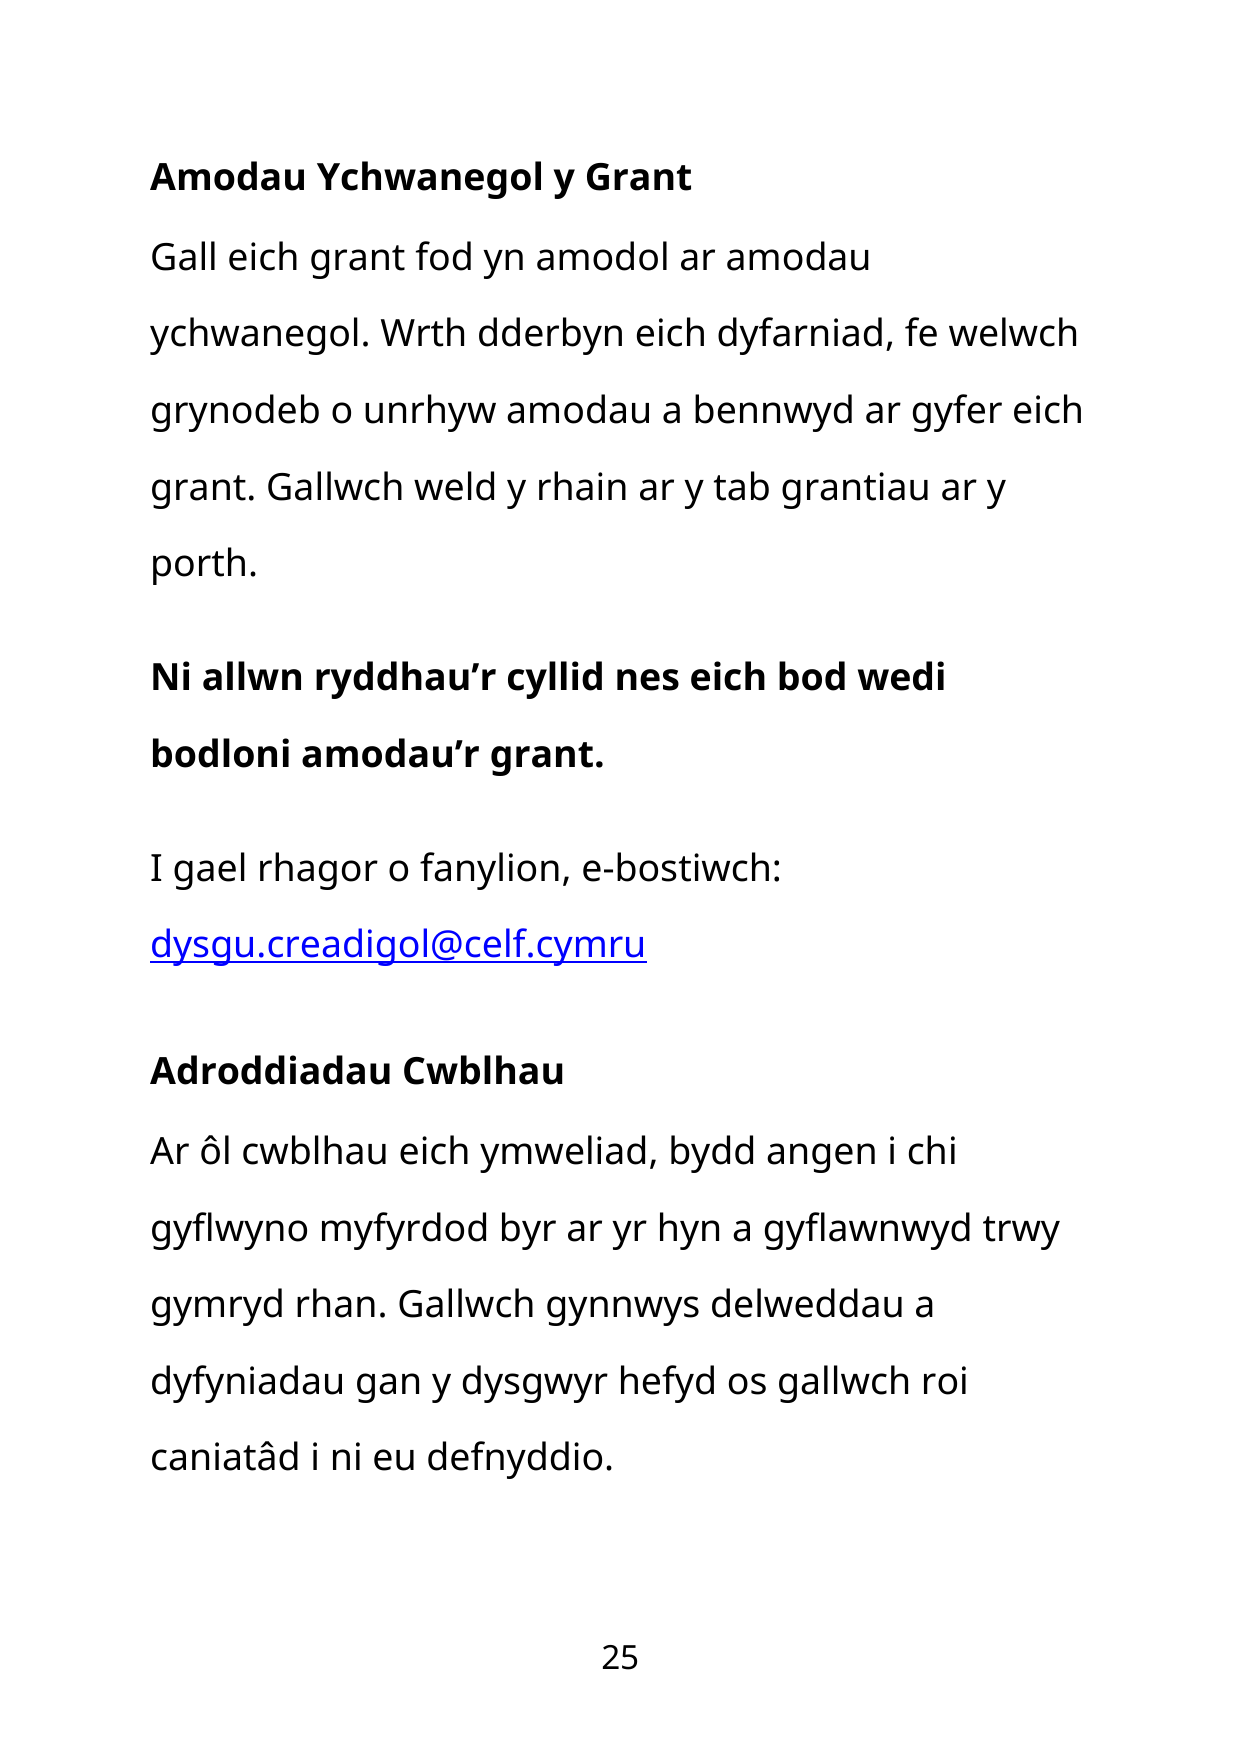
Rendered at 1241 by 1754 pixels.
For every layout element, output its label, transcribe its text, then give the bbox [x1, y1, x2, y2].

text I gael rhagor o fanylion, e-bostiwch: dysgu.creadigol@celf.cymru [150, 841, 1090, 969]
text Ar ôl cwblhau eich ymweliad, bydd angen i chi gyflwyno myfyrdod byr ar yr hyn a gyflawnwyd trwy gymryd rhan. Gallwch gynnwys delweddau a dyfyniadau gan y dysgwyr hefyd os gallwch roi caniatâd i ni eu defnyddio. [150, 1124, 1090, 1482]
subtitle Amodau Ychwanegol y Grant [150, 150, 1090, 201]
subtitle Adroddiadau Cwblhau [150, 1044, 1090, 1095]
text Ni allwn ryddhau’r cyllid nes eich bod wedi bodloni amodau’r grant. [150, 650, 1090, 778]
text Gall eich grant fod yn amodol ar amodau ychwanegol. Wrth dderbyn eich dyfarniad, fe welwch grynodeb o unrhyw amodau a bennwyd ar gyfer eich grant. Gallwch weld y rhain ar y tab grantiau ar y porth. [150, 230, 1090, 587]
